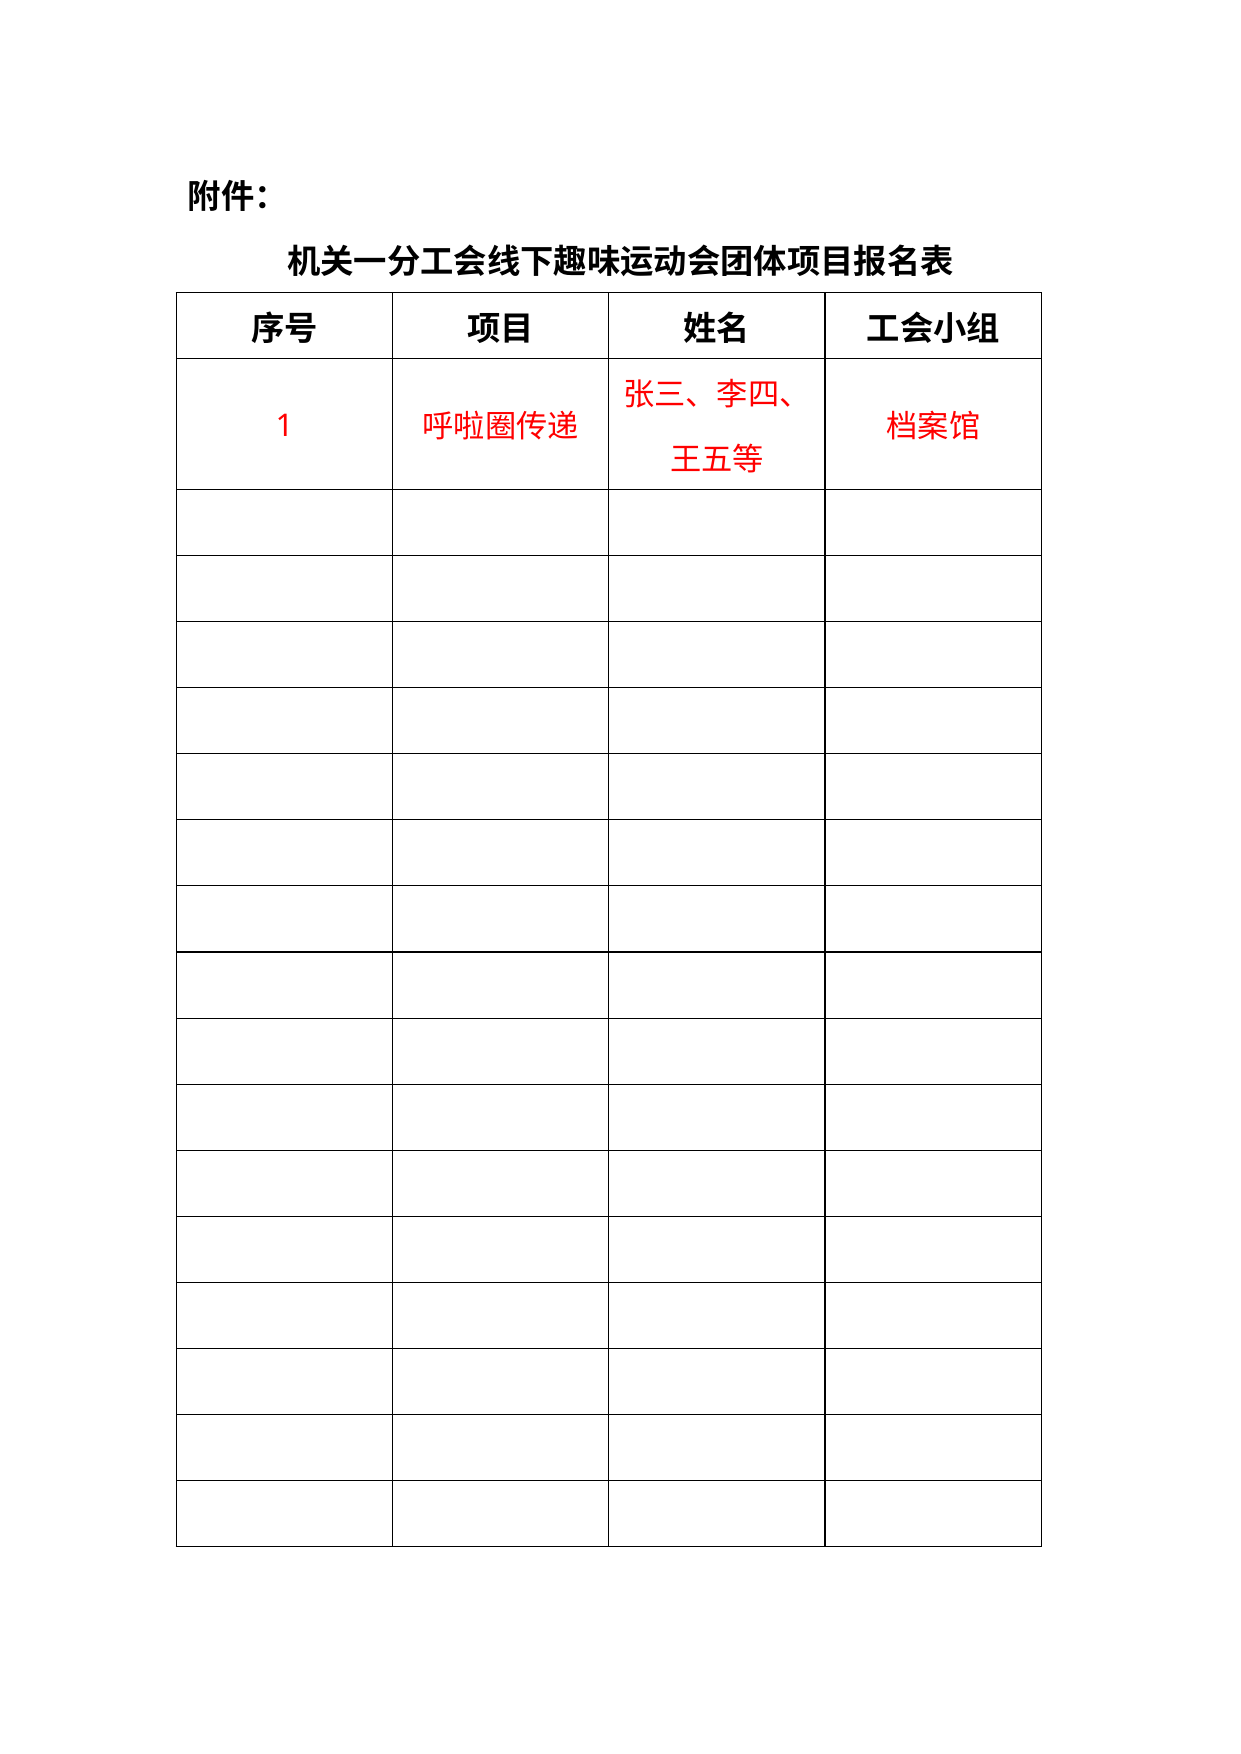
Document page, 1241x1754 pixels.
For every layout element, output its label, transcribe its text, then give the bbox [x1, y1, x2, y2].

table_cell [826, 1019, 1041, 1083]
table_cell [177, 886, 392, 951]
table_cell [393, 1481, 608, 1546]
table_cell [826, 1085, 1041, 1149]
table_cell 档案馆 [826, 359, 1041, 489]
table_cell [393, 1217, 608, 1282]
table_cell [393, 953, 608, 1017]
table_cell [826, 622, 1041, 687]
table_cell [393, 886, 608, 951]
table_cell [177, 688, 392, 753]
table_cell [393, 622, 608, 687]
table_cell [393, 1415, 608, 1480]
table_cell [393, 1085, 608, 1149]
table_cell [826, 1349, 1041, 1414]
table_cell [177, 1415, 392, 1480]
table_cell [609, 490, 824, 555]
table_cell [826, 820, 1041, 885]
table_cell [177, 1085, 392, 1149]
table_cell [609, 1283, 824, 1348]
table_cell [393, 556, 608, 621]
table_cell [393, 820, 608, 885]
table_cell [609, 1085, 824, 1149]
table_cell [826, 1217, 1041, 1282]
table_cell [609, 1415, 824, 1480]
table_cell [609, 953, 824, 1017]
table_cell [826, 1415, 1041, 1480]
table_cell 呼啦圈传递 [393, 359, 608, 489]
table_cell [826, 1481, 1041, 1546]
table_cell [609, 886, 824, 951]
table_cell [609, 820, 824, 885]
table_cell [177, 1151, 392, 1216]
table_cell [826, 1151, 1041, 1216]
table_cell [177, 1019, 392, 1083]
table_header 项目 [393, 293, 608, 358]
table_cell [826, 556, 1041, 621]
table_cell [609, 1151, 824, 1216]
table_cell 1 [177, 359, 392, 489]
table_cell [393, 1019, 608, 1083]
text 附件： [187, 162, 1053, 227]
table_cell [826, 886, 1041, 951]
table_cell [609, 688, 824, 753]
table_cell [177, 1217, 392, 1282]
table_cell [393, 1349, 608, 1414]
table_cell [826, 688, 1041, 753]
table_cell [177, 820, 392, 885]
table_cell [609, 754, 824, 819]
table_cell [609, 1019, 824, 1083]
table_header 姓名 [609, 293, 824, 358]
table_cell [177, 490, 392, 555]
table_cell [609, 556, 824, 621]
table_cell [826, 953, 1041, 1017]
table_cell [177, 1283, 392, 1348]
table_cell [393, 1283, 608, 1348]
table_cell [177, 1349, 392, 1414]
table_cell [393, 688, 608, 753]
table_cell [393, 490, 608, 555]
table_cell [826, 1283, 1041, 1348]
table_header 序号 [177, 293, 392, 358]
table_cell [393, 754, 608, 819]
table_cell [393, 1151, 608, 1216]
table_header 工会小组 [826, 293, 1041, 358]
table_cell [177, 556, 392, 621]
table_cell [609, 1349, 824, 1414]
table_cell 张三、李四、王五等 [609, 359, 824, 489]
table_cell [609, 1217, 824, 1282]
text 机关一分工会线下趣味运动会团体项目报名表 [187, 227, 1053, 292]
table_cell [177, 1481, 392, 1546]
table_cell [177, 953, 392, 1017]
table_cell [826, 490, 1041, 555]
table_cell [609, 622, 824, 687]
table_cell [177, 754, 392, 819]
table_cell [826, 754, 1041, 819]
table_cell [177, 622, 392, 687]
table_cell [609, 1481, 824, 1546]
